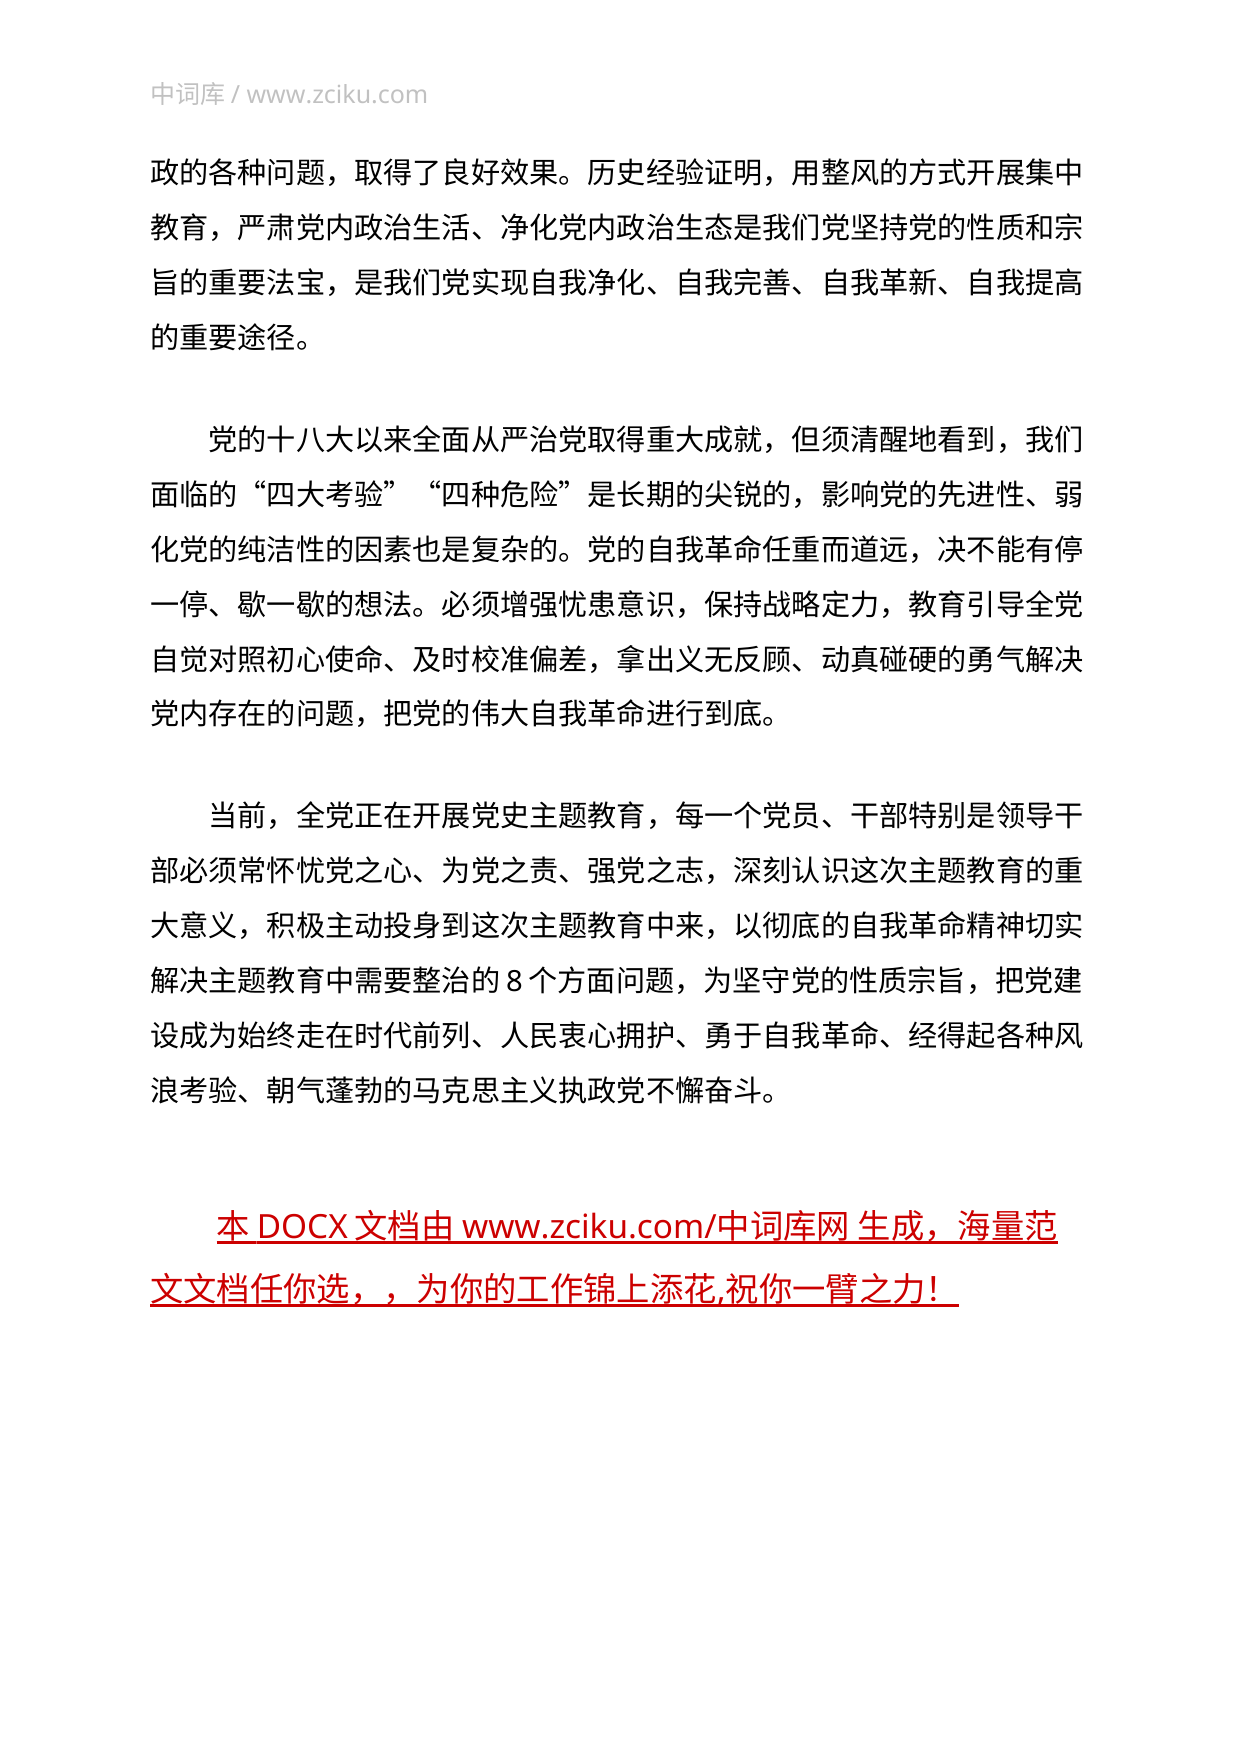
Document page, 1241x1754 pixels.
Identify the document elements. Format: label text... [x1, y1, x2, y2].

text 本DOCX文档由 www.zciku.com/中词库网 生成，海量范文文档任你选，，为你的工作锦上添花,祝你一臂之力！ [150, 1200, 1090, 1312]
text 当前，全党正在开展党史主题教育，每一个党员、干部特别是领导干部必须常怀忧党之心、为党之责、强党之志，深刻认识这次主题教育的重大意义，积极主动投身到这次主题教育中来，以彻底的自我革命精神切实解决主题教育中需要整治的8个方面问题，为坚守党的性质宗旨，把党建设成为始终走在时代前列、人民衷心拥护、勇于自我革命、经得起各种风浪考验、朝气蓬勃的马克思主义执政党不懈奋斗。 [150, 793, 1090, 1109]
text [150, 150, 1090, 357]
text 党的十八大以来全面从严治党取得重大成就，但须清醒地看到，我们面临的“四大考验”“四种危险”是长期的尖锐的，影响党的先进性、弱化党的纯洁性的因素也是复杂的。党的自我革命任重而道远，决不能有停一停、歇一歇的想法。必须增强忧患意识，保持战略定力，教育引导全党自觉对照初心使命、及时校准偏差，拿出义无反顾、动真碰硬的勇气解决党内存在的问题，把党的伟大自我革命进行到底。 [150, 416, 1090, 733]
